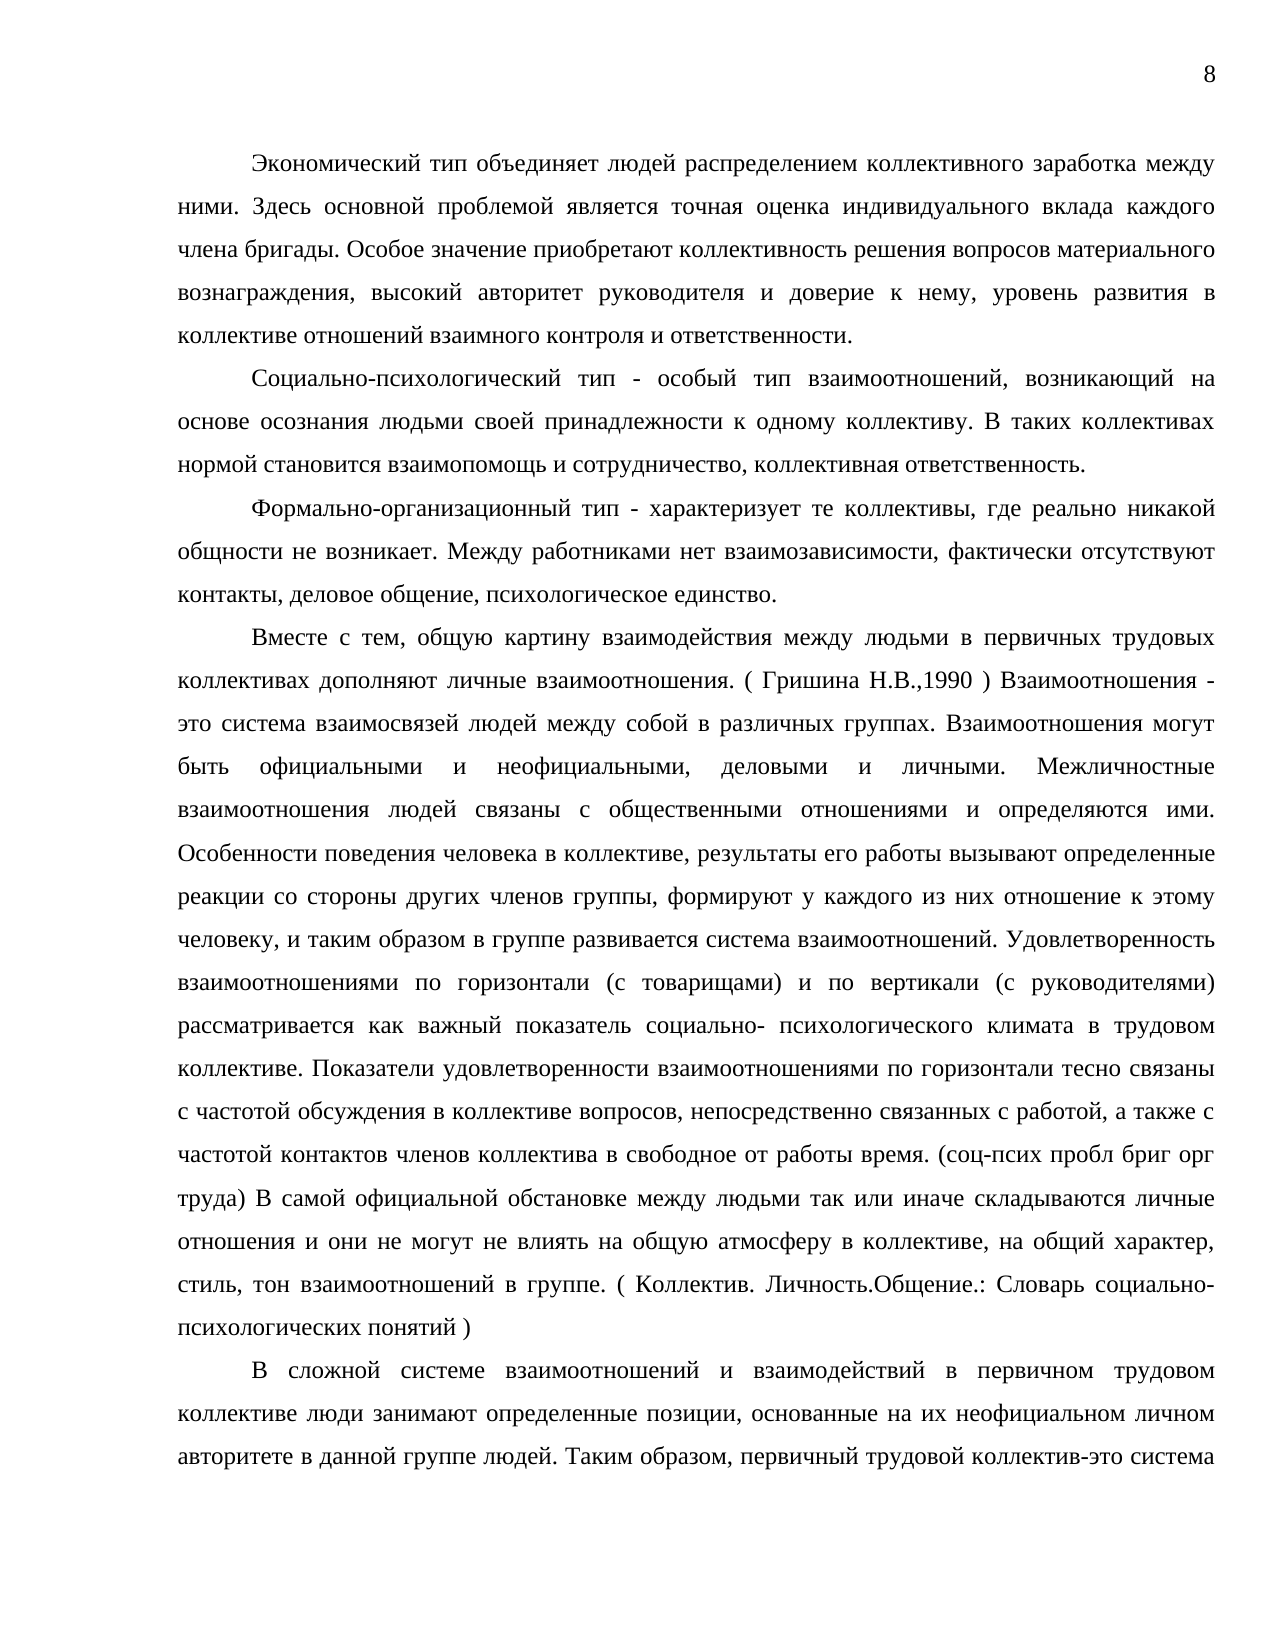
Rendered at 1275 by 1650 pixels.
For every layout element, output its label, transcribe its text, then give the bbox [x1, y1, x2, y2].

text Экономический тип объединяет людей распределением коллективного заработка между ними. Здесь основной проблемой является точная оценка индивидуального вклада каждого члена бригады. Особое значение приобретают коллективность решения вопросов материального вознаграждения, высокий авторитет руководителя и доверие к нему, уровень развития в коллективе отношений взаимного контроля и ответственности. [177, 148, 1216, 349]
text Социально-психологический тип - особый тип взаимоотношений, возникающий на основе осознания людьми своей принадлежности к одному коллективу. В таких коллективах нормой становится взаимопомощь и сотрудничество, коллективная ответственность. [177, 363, 1216, 478]
text Формально-организационный тип - характеризует те коллективы, где реально никакой общности не возникает. Между работниками нет взаимозависимости, фактически отсутствуют контакты, деловое общение, психологическое единство. [177, 493, 1216, 608]
text Вместе с тем, общую картину взаимодействия между людьми в первичных трудовых коллективах дополняют личные взаимоотношения. ( Гришина Н.В.,1990 ) Взаимоотношения - это система взаимосвязей людей между собой в различных группах. Взаимоотношения могут быть официальными и неофициальными, деловыми и личными. Межличностные взаимоотношения людей связаны с общественными отношениями и определяются ими. Особенности поведения человека в коллективе, результаты его работы вызывают определенные реакции со стороны других членов группы, формируют у каждого из них отношение к этому человеку, и таким образом в группе развивается система взаимоотношений. Удовлетворенность взаимоотношениями по горизонтали (с товарищами) и по вертикали (с руководителями) рассматривается как важный показатель социально- психологического климата в трудовом коллективе. Показатели удовлетворенности взаимоотношениями по горизонтали тесно связаны с частотой обсуждения в коллективе вопросов, непосредственно связанных с работой, а также с частотой контактов членов коллектива в свободное от работы время. (соц-псих пробл бриг орг труда) В самой официальной обстановке между людьми так или иначе складываются личные отношения и они не могут не влиять на общую атмосферу в коллективе, на общий характер, стиль, тон взаимоотношений в группе. ( Коллектив. Личность.Общение.: Словарь социально-психологических понятий ) [177, 622, 1216, 1341]
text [177, 1355, 1216, 1470]
